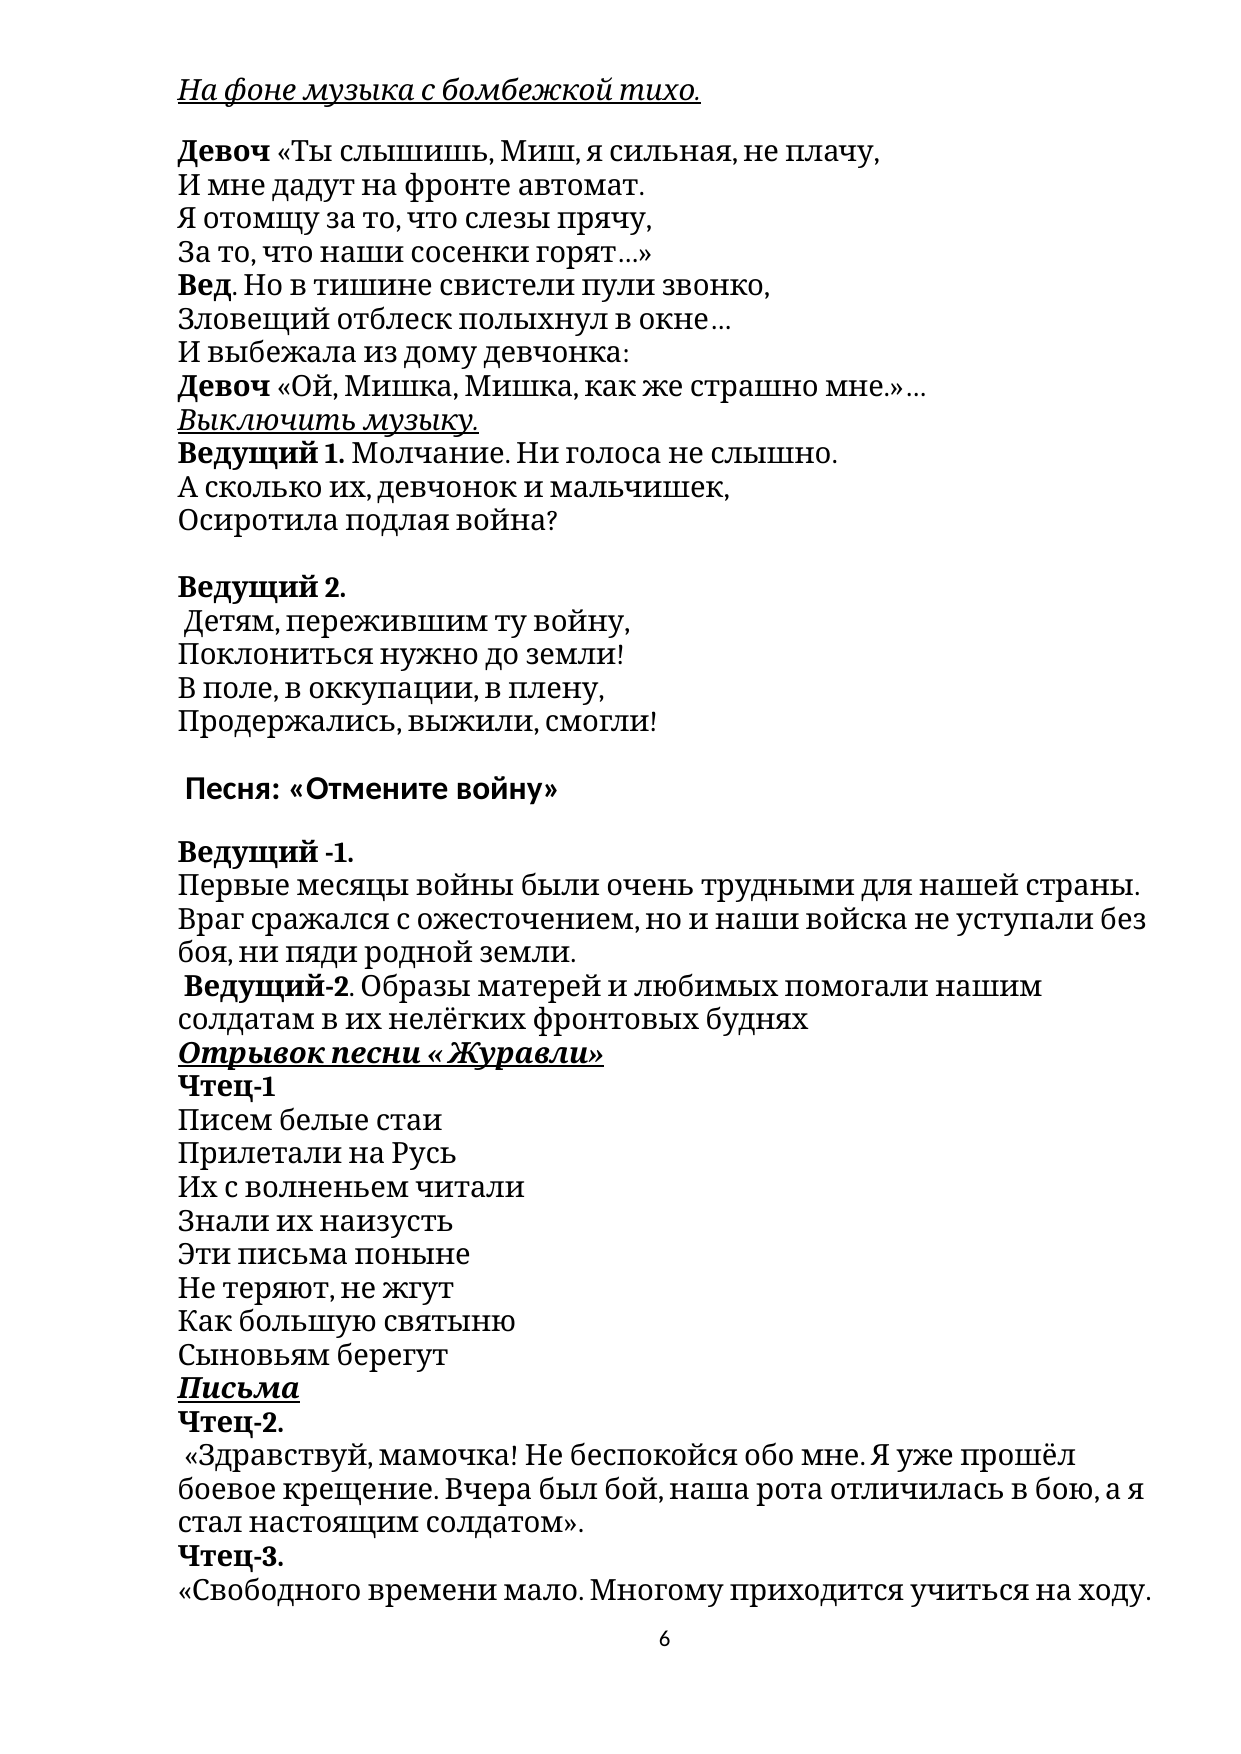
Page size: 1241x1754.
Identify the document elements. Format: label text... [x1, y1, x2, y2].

text И мне дадут на фронте автомат. [177, 169, 1152, 202]
text Письма [177, 1372, 1152, 1406]
text Я отомщу за то, что слезы прячу, [177, 202, 1152, 236]
text «Здравствуй, мамочка! Не беспокойся обо мне. Я уже прошёл боевое крещение. Вчера был бой, наша рота отличилась в бою, а я стал настоящим солдатом». [177, 1439, 1152, 1540]
text Зловещий отблеск полыхнул в окне… [177, 303, 1152, 337]
text Девоч «Ой, Мишка, Мишка, как же страшно мне.»… [177, 370, 1152, 404]
text Прилетали на Русь [177, 1138, 1152, 1171]
text За то, что наши сосенки горят…» [177, 236, 1152, 269]
text Эти письма поныне [177, 1238, 1152, 1272]
text Продержались, выжили, смогли! [177, 706, 1152, 767]
text Первые месяцы войны были очень трудными для нашей страны. Враг сражался с ожесточением, но и наши войска не уступали без боя, ни пяди родной земли. [177, 869, 1152, 970]
text Детям, пережившим ту войну, [177, 605, 1152, 638]
text В поле, в оккупации, в плену, [177, 672, 1152, 706]
text Их с волненьем читали [177, 1171, 1152, 1205]
text Девоч «Ты слышишь, Миш, я сильная, не плачу, [177, 135, 1152, 169]
text Песня: «Отмените войну» [177, 767, 1152, 836]
text А сколько их, девчонок и мальчишек, [177, 471, 1152, 504]
text Сыновьям берегут [177, 1339, 1152, 1372]
text Знали их наизусть [177, 1205, 1152, 1238]
text Ведущий 1. Молчание. Ни голоса не слышно. [177, 437, 1152, 471]
text Ведущий 2. [177, 571, 1152, 605]
text Писем белые стаи [177, 1104, 1152, 1138]
text Чтец-1 [177, 1071, 1152, 1104]
text Как большую святыню [177, 1305, 1152, 1339]
text Вед. Но в тишине свистели пули звонко, [177, 269, 1152, 303]
text Чтец-2. [177, 1406, 1152, 1439]
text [177, 1574, 1152, 1607]
text Не теряют, не жгут [177, 1272, 1152, 1305]
text Отрывок песни « Журавли» [177, 1037, 1152, 1071]
text Чтец-3. [177, 1540, 1152, 1574]
text Ведущий -1. [177, 836, 1152, 869]
text Ведущий-2. Образы матерей и любимых помогали нашим солдатам в их нелёгких фронтовых буднях [177, 970, 1152, 1037]
text И выбежала из дому девчонка: [177, 337, 1152, 370]
text Поклониться нужно до земли! [177, 638, 1152, 672]
text Осиротила подлая война? [177, 504, 1152, 538]
text Выключить музыку. [177, 404, 1152, 437]
